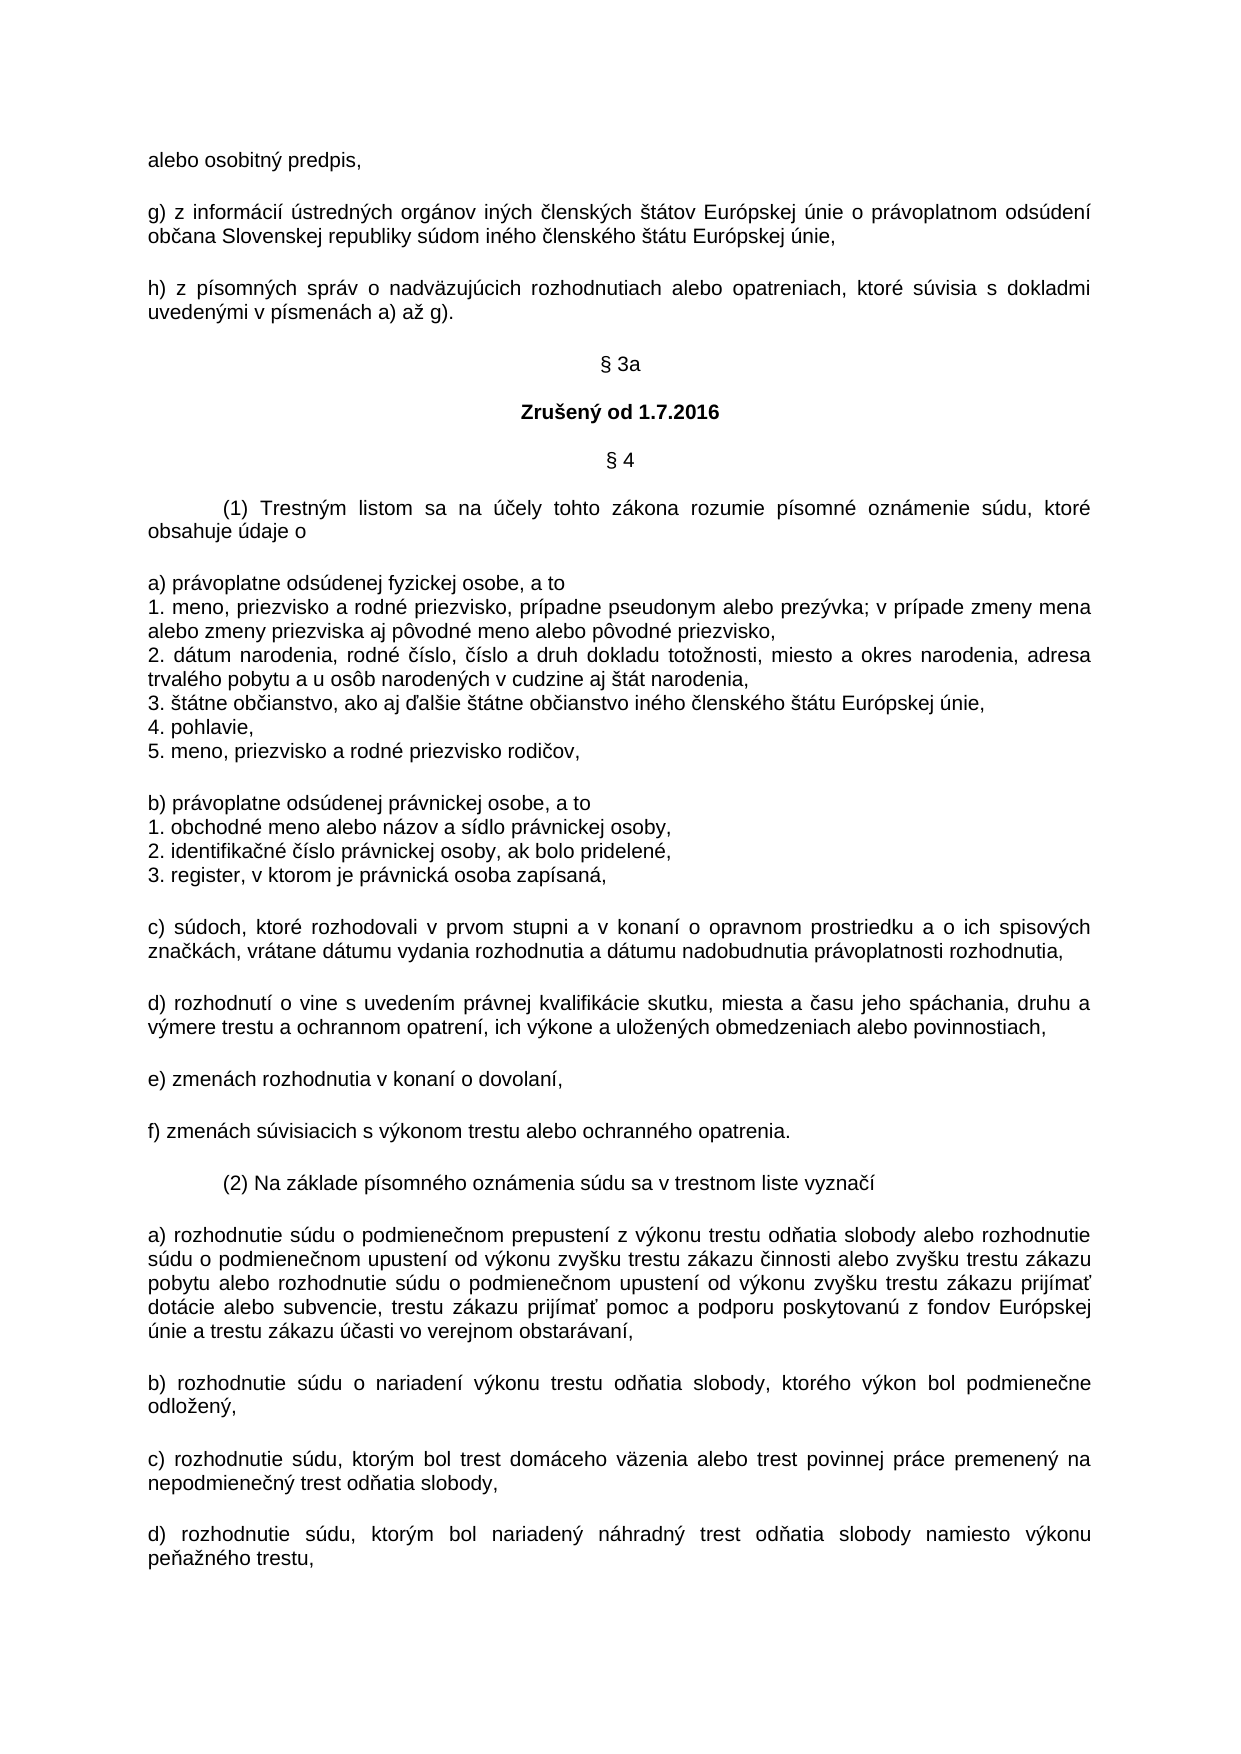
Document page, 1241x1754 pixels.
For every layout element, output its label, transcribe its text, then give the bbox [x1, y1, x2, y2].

text b) rozhodnutie súdu o nariadení výkonu trestu odňatia slobody, ktorého výkon bol podmienečne odložený, [148, 1370, 1092, 1418]
text Zrušený od 1.7.2016 [148, 399, 1092, 423]
text 1. obchodné meno alebo názov a sídlo právnickej osoby, [148, 815, 1092, 839]
text (2) Na základe písomného oznámenia súdu sa v trestnom liste vyznačí [148, 1171, 1092, 1194]
text a) rozhodnutie súdu o podmienečnom prepustení z výkonu trestu odňatia slobody alebo rozhodnutie súdu o podmienečnom upustení od výkonu zvyšku trestu zákazu činnosti alebo zvyšku trestu zákazu pobytu alebo rozhodnutie súdu o podmienečnom upustení od výkonu zvyšku trestu zákazu prijímať dotácie alebo subvencie, trestu zákazu prijímať pomoc a podporu poskytovanú z fondov Európskej únie a trestu zákazu účasti vo verejnom obstarávaní, [148, 1223, 1092, 1342]
text (1) Trestným listom sa na účely tohto zákona rozumie písomné oznámenie súdu, ktoré obsahuje údaje o [148, 495, 1092, 543]
text 5. meno, priezvisko a rodné priezvisko rodičov, [148, 739, 1092, 763]
text c) rozhodnutie súdu, ktorým bol trest domáceho väzenia alebo trest povinnej práce premenený na nepodmienečný trest odňatia slobody, [148, 1446, 1092, 1494]
text d) rozhodnutie súdu, ktorým bol nariadený náhradný trest odňatia slobody namiesto výkonu peňažného trestu, [148, 1522, 1092, 1570]
text 2. dátum narodenia, rodné číslo, číslo a druh dokladu totožnosti, miesto a okres narodenia, adresa trvalého pobytu a u osôb narodených v cudzine aj štát narodenia, [148, 643, 1092, 691]
text e) zmenách rozhodnutia v konaní o dovolaní, [148, 1067, 1092, 1091]
text a) právoplatne odsúdenej fyzickej osobe, a to [148, 571, 1092, 595]
text h) z písomných správ o nadväzujúcich rozhodnutiach alebo opatreniach, ktoré súvisia s dokladmi uvedenými v písmenách a) až g). [148, 276, 1092, 323]
text 1. meno, priezvisko a rodné priezvisko, prípadne pseudonym alebo prezývka; v prípade zmeny mena alebo zmeny priezviska aj pôvodné meno alebo pôvodné priezvisko, [148, 595, 1092, 643]
text 2. identifikačné číslo právnickej osoby, ak bolo pridelené, [148, 839, 1092, 863]
text § 3a [148, 352, 1092, 376]
text 3. štátne občianstvo, ako aj ďalšie štátne občianstvo iného členského štátu Európskej únie, [148, 691, 1092, 715]
text c) súdoch, ktoré rozhodovali v prvom stupni a v konaní o opravnom prostriedku a o ich spisových značkách, vrátane dátumu vydania rozhodnutia a dátumu nadobudnutia právoplatnosti rozhodnutia, [148, 915, 1092, 963]
text f) zmenách súvisiacich s výkonom trestu alebo ochranného opatrenia. [148, 1119, 1092, 1143]
text g) z informácií ústredných orgánov iných členských štátov Európskej únie o právoplatnom odsúdení občana Slovenskej republiky súdom iného členského štátu Európskej únie, [148, 200, 1092, 248]
text 4. pohlavie, [148, 715, 1092, 739]
text b) právoplatne odsúdenej právnickej osobe, a to [148, 791, 1092, 815]
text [148, 148, 1092, 172]
text d) rozhodnutí o vine s uvedením právnej kvalifikácie skutku, miesta a času jeho spáchania, druhu a výmere trestu a ochrannom opatrení, ich výkone a uložených obmedzeniach alebo povinnostiach, [148, 991, 1092, 1039]
text § 4 [148, 447, 1092, 471]
text 3. register, v ktorom je právnická osoba zapísaná, [148, 863, 1092, 887]
